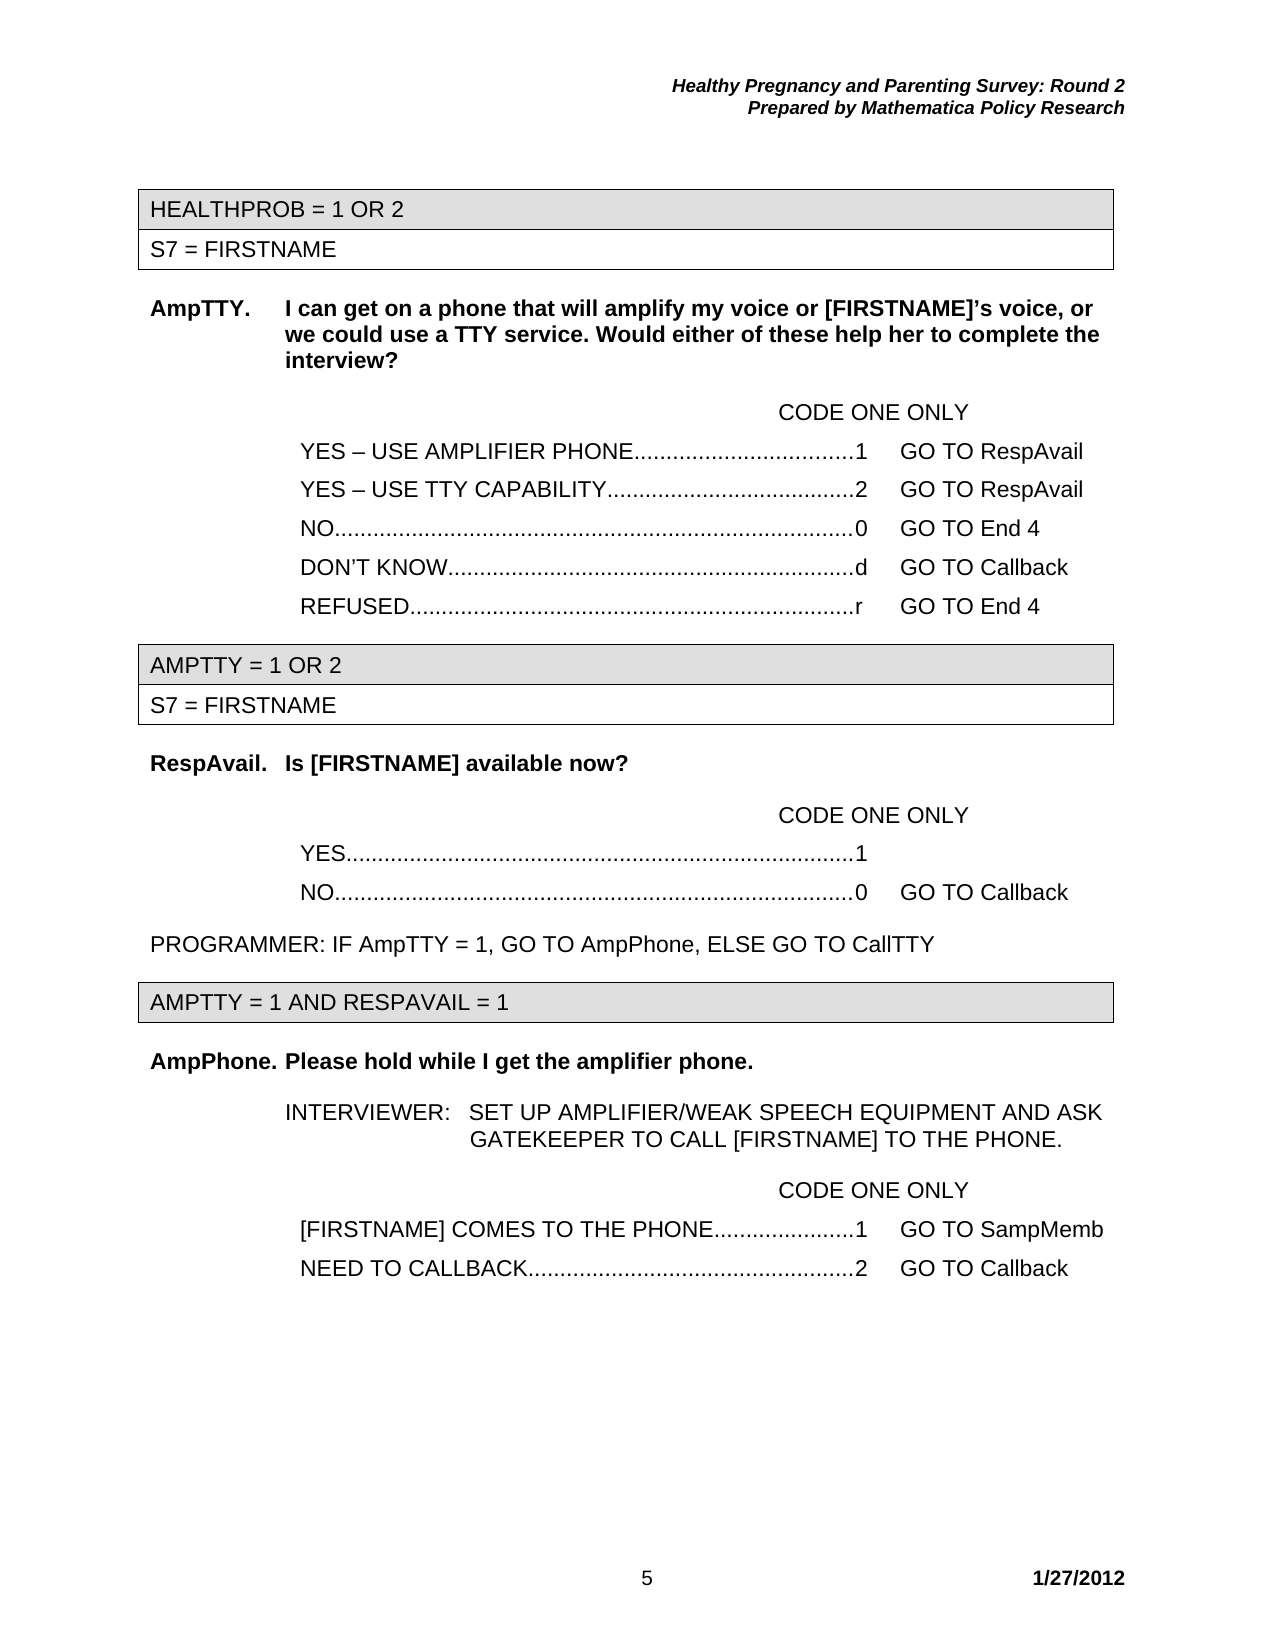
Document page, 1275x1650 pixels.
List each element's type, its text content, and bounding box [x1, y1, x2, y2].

text NO 0 GO TO End 4 [150, 515, 1125, 542]
table_header HealthProb = 1 OR 2 [139, 190, 1113, 229]
text [FIRSTNAME] COMES TO THE PHONE 1 GO TO SampMemb [150, 1216, 1125, 1242]
text AmpTTY. I can get on a phone that will amplify my voice or [FIRSTNAME]’s voice, or we could use a TTY service. Would either of these help her to complete the interview? [150, 295, 1125, 374]
text YES – USE TTY CAPABILITY 2 GO TO RespAvail [150, 476, 1125, 503]
table_header amptty = 1 or 2 [139, 645, 1113, 684]
table_cell S7 = FIRSTNAME [139, 685, 1113, 724]
text REFUSED r GO TO End 4 [150, 593, 1125, 619]
text RespAvail. Is [FIRSTNAME] available now? [150, 750, 1125, 777]
table_header amptty = 1 AND RESPAVAIL = 1 [139, 983, 1113, 1022]
text DON’T KNOW d GO TO Callback [150, 554, 1125, 581]
text NEED TO CALLBACK 2 GO TO Callback [150, 1255, 1125, 1281]
text YES 1 [150, 840, 1125, 867]
text YES – USE AMPLIFIER PHONE 1 GO TO RespAvail [150, 438, 1125, 464]
text INTERVIEWER: SET UP AMPLIFIER/WEAK SPEECH EQUIPMENT AND ASK GATEKEEPER TO CALL [FIRSTNAME] TO THE PHONE. [150, 1099, 1125, 1152]
text NO 0 GO TO Callback [150, 879, 1125, 906]
table_cell S7 = FIRSTNAME [139, 230, 1113, 269]
text PROGRAMMER: IF AmpTTY = 1, GO TO AmpPhone, ELSE GO TO CallTTY [150, 931, 1125, 957]
text AmpPhone. Please hold while I get the amplifier phone. [150, 1048, 1125, 1074]
